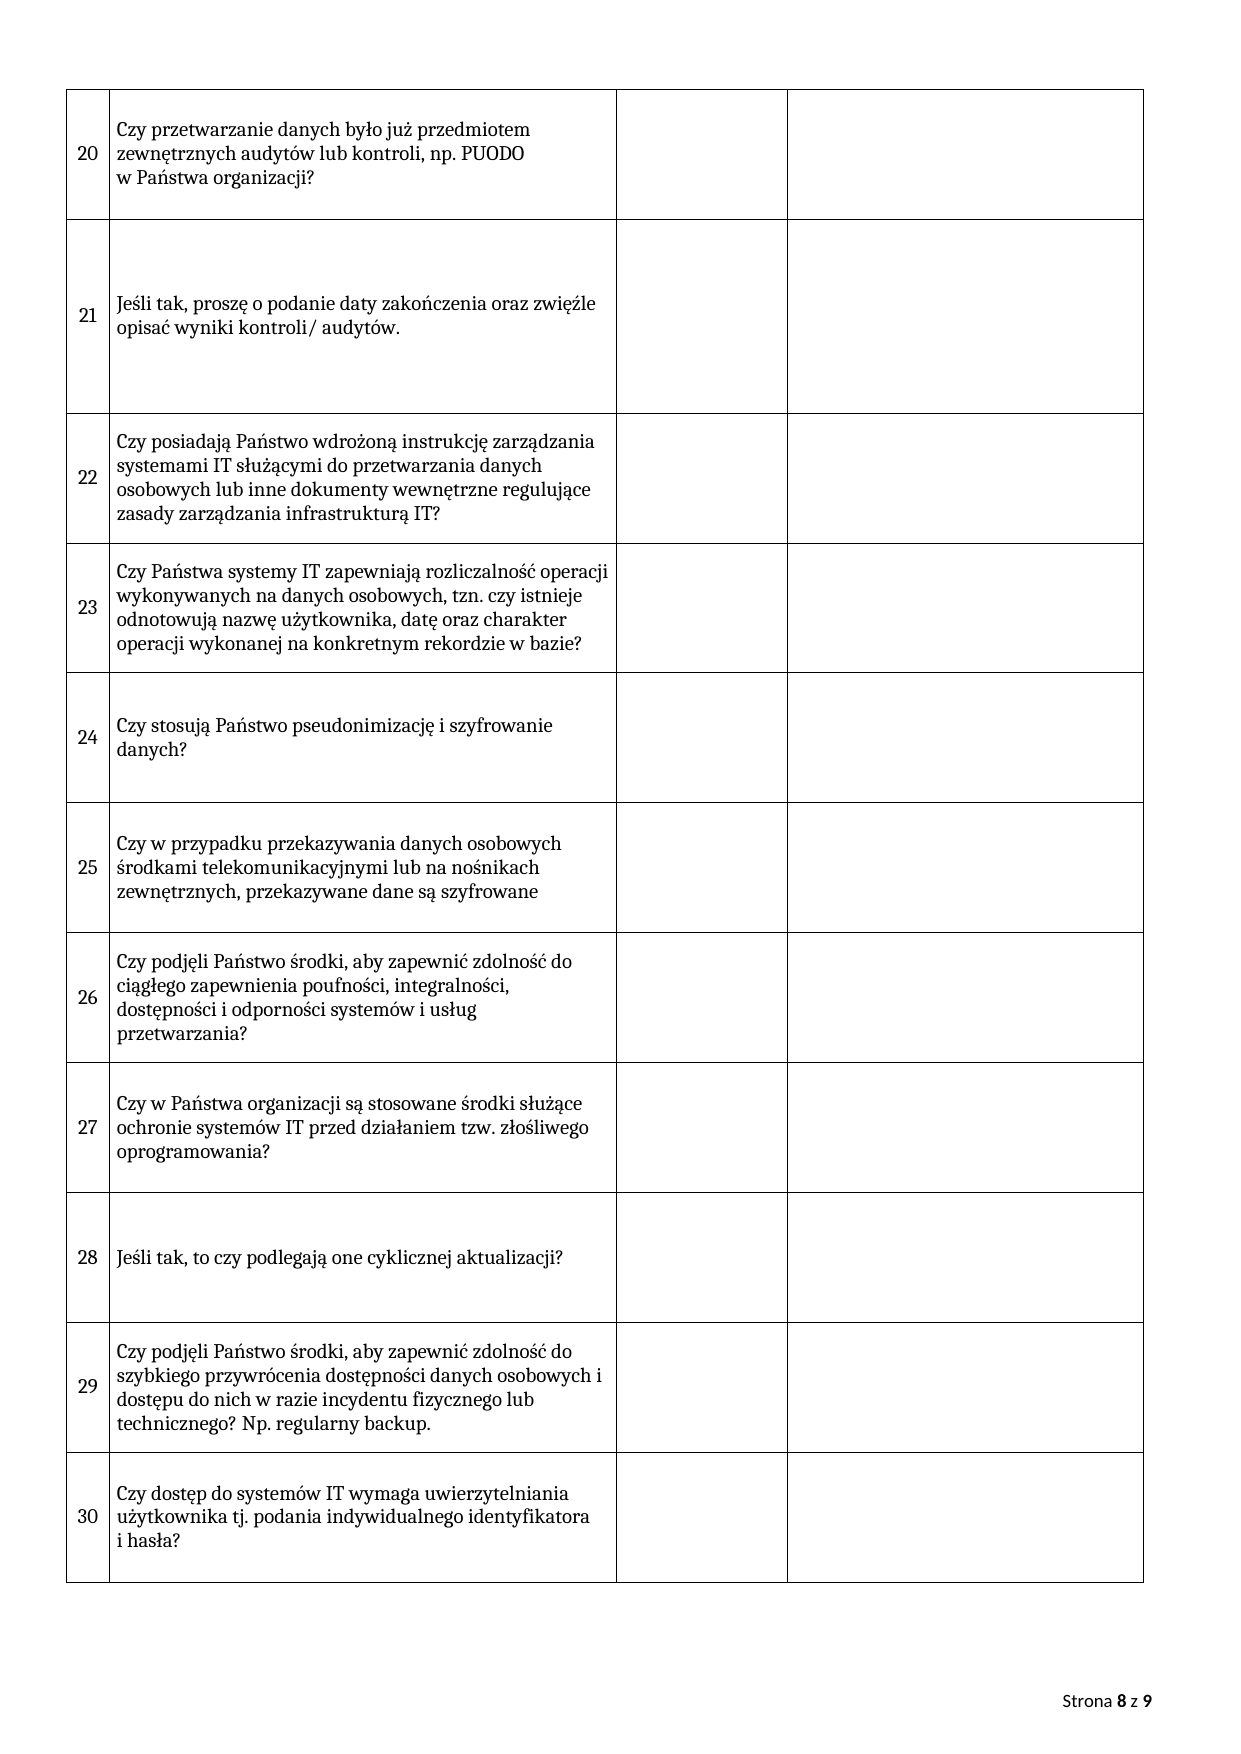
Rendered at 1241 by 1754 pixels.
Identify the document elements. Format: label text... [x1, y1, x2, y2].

table_cell 26 [67, 933, 109, 1062]
table_cell 25 [67, 803, 109, 932]
table_cell [788, 1453, 1143, 1582]
table_cell Czy podjęli Państwo środki, aby zapewnić zdolność do szybkiego przywrócenia dostępności danych osobowych i dostępu do nich w razie incydentu fizycznego lub technicznego? Np. regularny backup. [110, 1323, 616, 1452]
table_cell [617, 220, 787, 412]
table_cell 28 [67, 1193, 109, 1322]
table_cell [788, 673, 1143, 802]
table_cell 23 [67, 544, 109, 672]
table_cell [788, 1323, 1143, 1452]
table_cell [617, 933, 787, 1062]
table_cell 27 [67, 1063, 109, 1192]
table_cell Czy posiadają Państwo wdrożoną instrukcję zarządzania systemami IT służącymi do przetwarzania danych osobowych lub inne dokumenty wewnętrzne regulujące zasady zarządzania infrastrukturą IT? [110, 414, 616, 542]
table_cell 29 [67, 1323, 109, 1452]
table_cell Jeśli tak, proszę o podanie daty zakończenia oraz zwięźle opisać wyniki kontroli/ audytów. [110, 220, 616, 412]
table_cell Czy przetwarzanie danych było już przedmiotem zewnętrznych audytów lub kontroli, np. PUODO w Państwa organizacji? [110, 90, 616, 218]
table_cell Jeśli tak, to czy podlegają one cyklicznej aktualizacji? [110, 1193, 616, 1322]
table_cell [788, 1063, 1143, 1192]
table_cell [617, 1323, 787, 1452]
table_cell 20 [67, 90, 109, 218]
table_cell 22 [67, 414, 109, 542]
table_cell 30 [67, 1453, 109, 1582]
table_cell [788, 414, 1143, 542]
table_cell [617, 544, 787, 672]
table_cell Czy w przypadku przekazywania danych osobowych środkami telekomunikacyjnymi lub na nośnikach zewnętrznych, przekazywane dane są szyfrowane [110, 803, 616, 932]
table_cell [617, 1063, 787, 1192]
table_cell Czy w Państwa organizacji są stosowane środki służące ochronie systemów IT przed działaniem tzw. złośliwego oprogramowania? [110, 1063, 616, 1192]
table_cell [788, 220, 1143, 412]
table_cell [617, 90, 787, 218]
table_cell [788, 803, 1143, 932]
table_cell [788, 90, 1143, 218]
table_cell [617, 1453, 787, 1582]
table_cell [788, 933, 1143, 1062]
table_cell 21 [67, 220, 109, 412]
table_cell [788, 1193, 1143, 1322]
table_cell [617, 673, 787, 802]
table_cell [617, 1193, 787, 1322]
table_cell Czy podjęli Państwo środki, aby zapewnić zdolność do ciągłego zapewnienia poufności, integralności, dostępności i odporności systemów i usług przetwarzania? [110, 933, 616, 1062]
table_cell Czy Państwa systemy IT zapewniają rozliczalność operacji wykonywanych na danych osobowych, tzn. czy istnieje odnotowują nazwę użytkownika, datę oraz charakter operacji wykonanej na konkretnym rekordzie w bazie? [110, 544, 616, 672]
table_cell [617, 414, 787, 542]
table_cell Czy stosują Państwo pseudonimizację i szyfrowanie danych? [110, 673, 616, 802]
table_cell [788, 544, 1143, 672]
table_cell 24 [67, 673, 109, 802]
table_cell Czy dostęp do systemów IT wymaga uwierzytelniania użytkownika tj. podania indywidualnego identyfikatora i hasła? [110, 1453, 616, 1582]
table_cell [617, 803, 787, 932]
